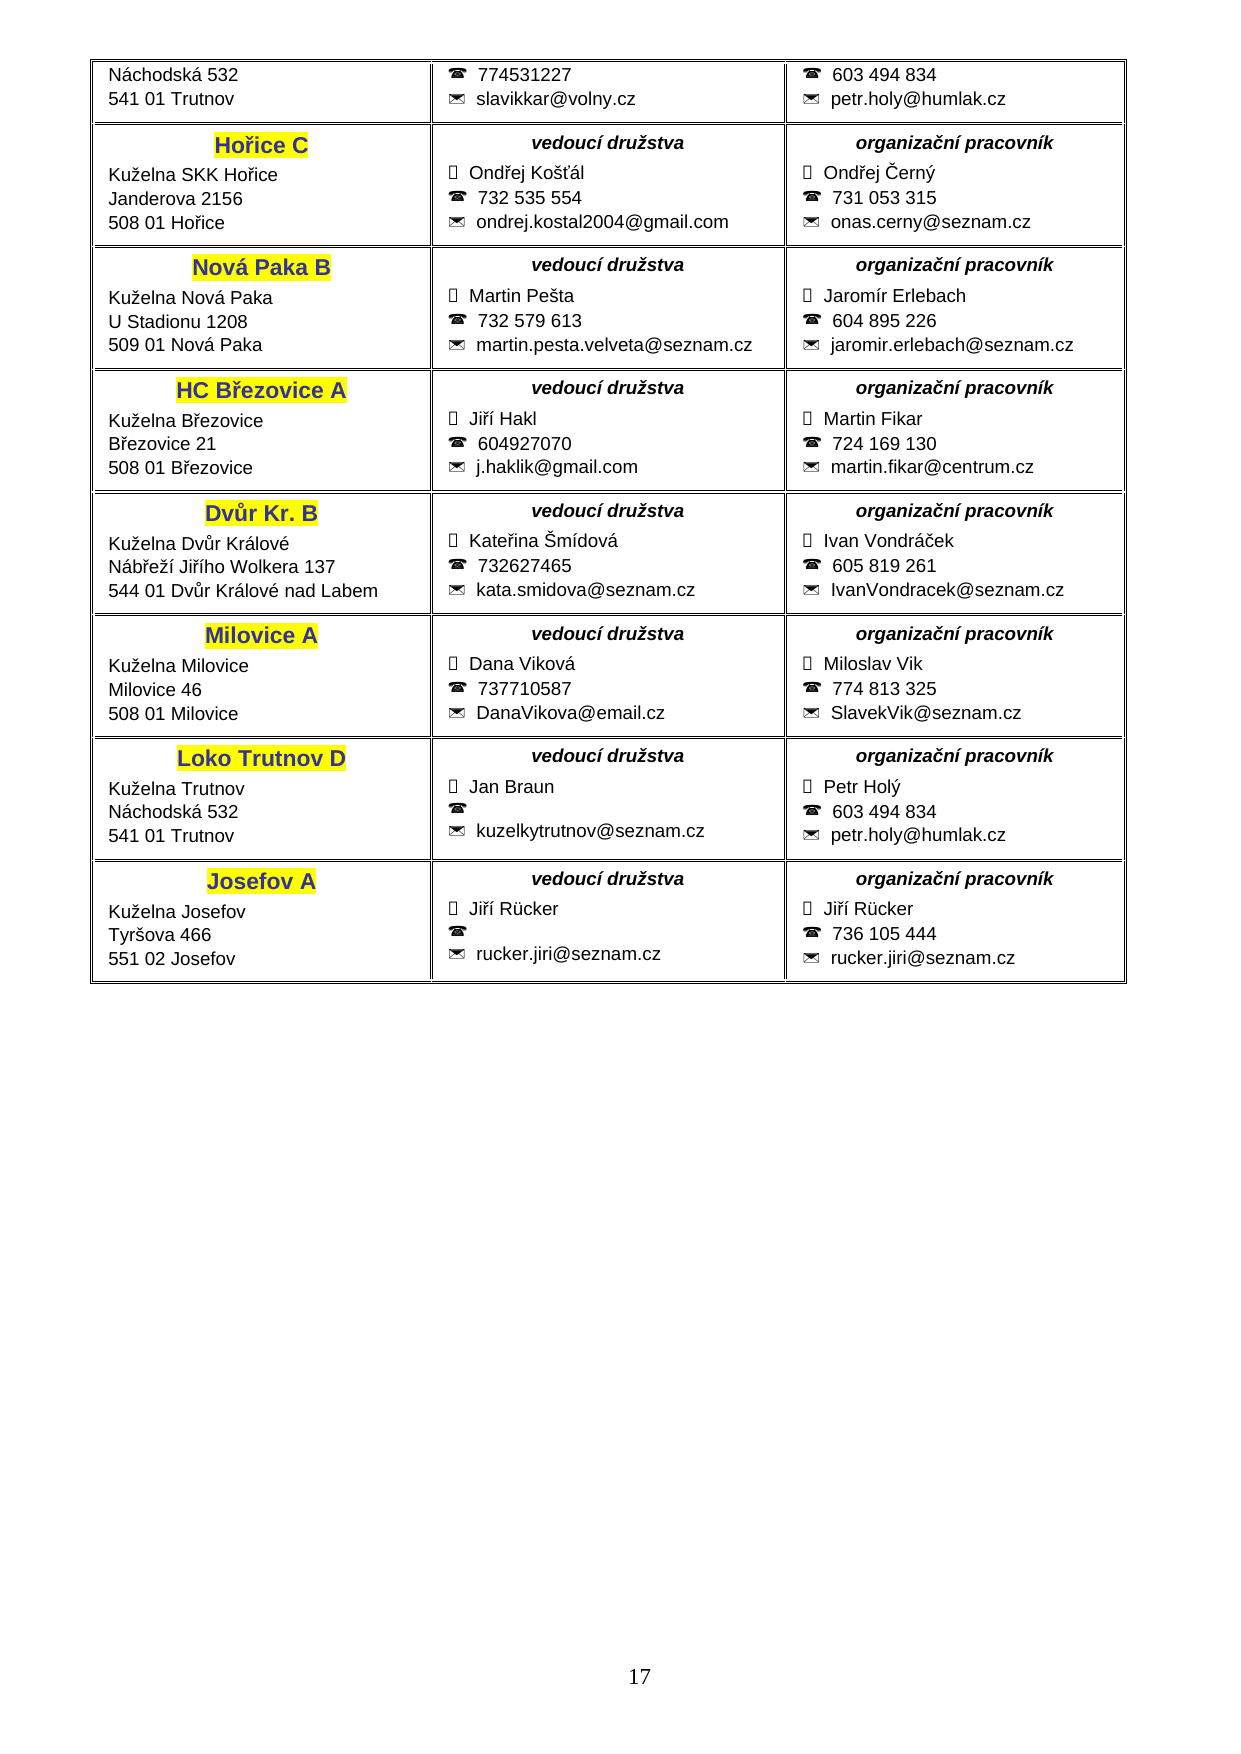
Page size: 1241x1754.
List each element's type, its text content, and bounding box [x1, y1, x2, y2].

table_cell vedoucí družstva 👤 Ondřej Košťál 732 535 554 ondrej.kostal2004@gmail.com [433, 125, 784, 245]
table_cell organizační pracovník 👤 Jaromír Erlebach 604 895 226 jaromir.erlebach@seznam.cz [786, 245, 1125, 368]
table_cell organizační pracovník 👤 Miloslav Vik 774 813 325 SlavekVik@seznam.cz [786, 613, 1125, 736]
table_cell organizační pracovník 👤 Petr Holý 603 494 834 petr.holy@humlak.cz [786, 62, 1124, 122]
table_cell vedoucí družstva 👤 Jiří Hakl 604927070 j.haklik@gmail.com [433, 371, 784, 490]
table_cell organizační pracovník 👤 Ondřej Černý 731 053 315 onas.cerny@seznam.cz [786, 122, 1125, 245]
table_cell vedoucí družstva 👤 Ing. Zdeněk Navrátil 774531227 slavikkar@volny.cz [431, 60, 786, 122]
table_cell vedoucí družstva 👤 Martin Pešta 732 579 613 martin.pesta.velveta@seznam.cz [433, 248, 784, 368]
table_cell organizační pracovník 👤 Martin Fikar 724 169 130 martin.fikar@centrum.cz [787, 368, 1124, 490]
table_cell vedoucí družstva 👤 Kateřina Šmídová 732627465 kata.smidova@seznam.cz [433, 494, 784, 613]
table_cell vedoucí družstva 👤 Dana Viková 737710587 DanaVikova@email.cz [433, 616, 784, 736]
table_cell Josefov A Kuželna Josefov Tyršova 466 551 02 Josefov [93, 859, 431, 981]
table_cell Hořice C Kuželna SKK Hořice Janderova 2156 508 01 Hořice [92, 122, 431, 245]
table_cell organizační pracovník 👤 Petr Holý 603 494 834 petr.holy@humlak.cz [787, 736, 1124, 858]
table_cell organizační pracovník 👤 Jiří Rücker 736 105 444 rucker.jiri@seznam.cz [786, 859, 1124, 981]
table_cell Loko Trutnov D Kuželna Trutnov Náchodská 532 541 01 Trutnov [93, 736, 430, 858]
table_cell organizační pracovník 👤 Ivan Vondráček 605 819 261 IvanVondracek@seznam.cz [786, 490, 1125, 613]
table_cell Milovice A Kuželna Milovice Milovice 46 508 01 Milovice [92, 613, 431, 736]
table_cell Dvůr Kr. B Kuželna Dvůr Králové Nábřeží Jiřího Wolkera 137 544 01 Dvůr Králové nad Labem [92, 490, 431, 613]
table_cell Nová Paka B Kuželna Nová Paka U Stadionu 1208 509 01 Nová Paka [92, 245, 431, 368]
table_cell HC Březovice A Kuželna Březovice Březovice 21 508 01 Březovice [93, 368, 430, 490]
table_cell Loko Trutnov C Kuželna Trutnov Náchodská 532 541 01 Trutnov [93, 62, 431, 122]
table_cell vedoucí družstva 👤 Jan Braun kuzelkytrutnov@seznam.cz [433, 739, 784, 858]
table_cell vedoucí družstva 👤 Jiří Rücker rucker.jiri@seznam.cz [431, 859, 786, 981]
